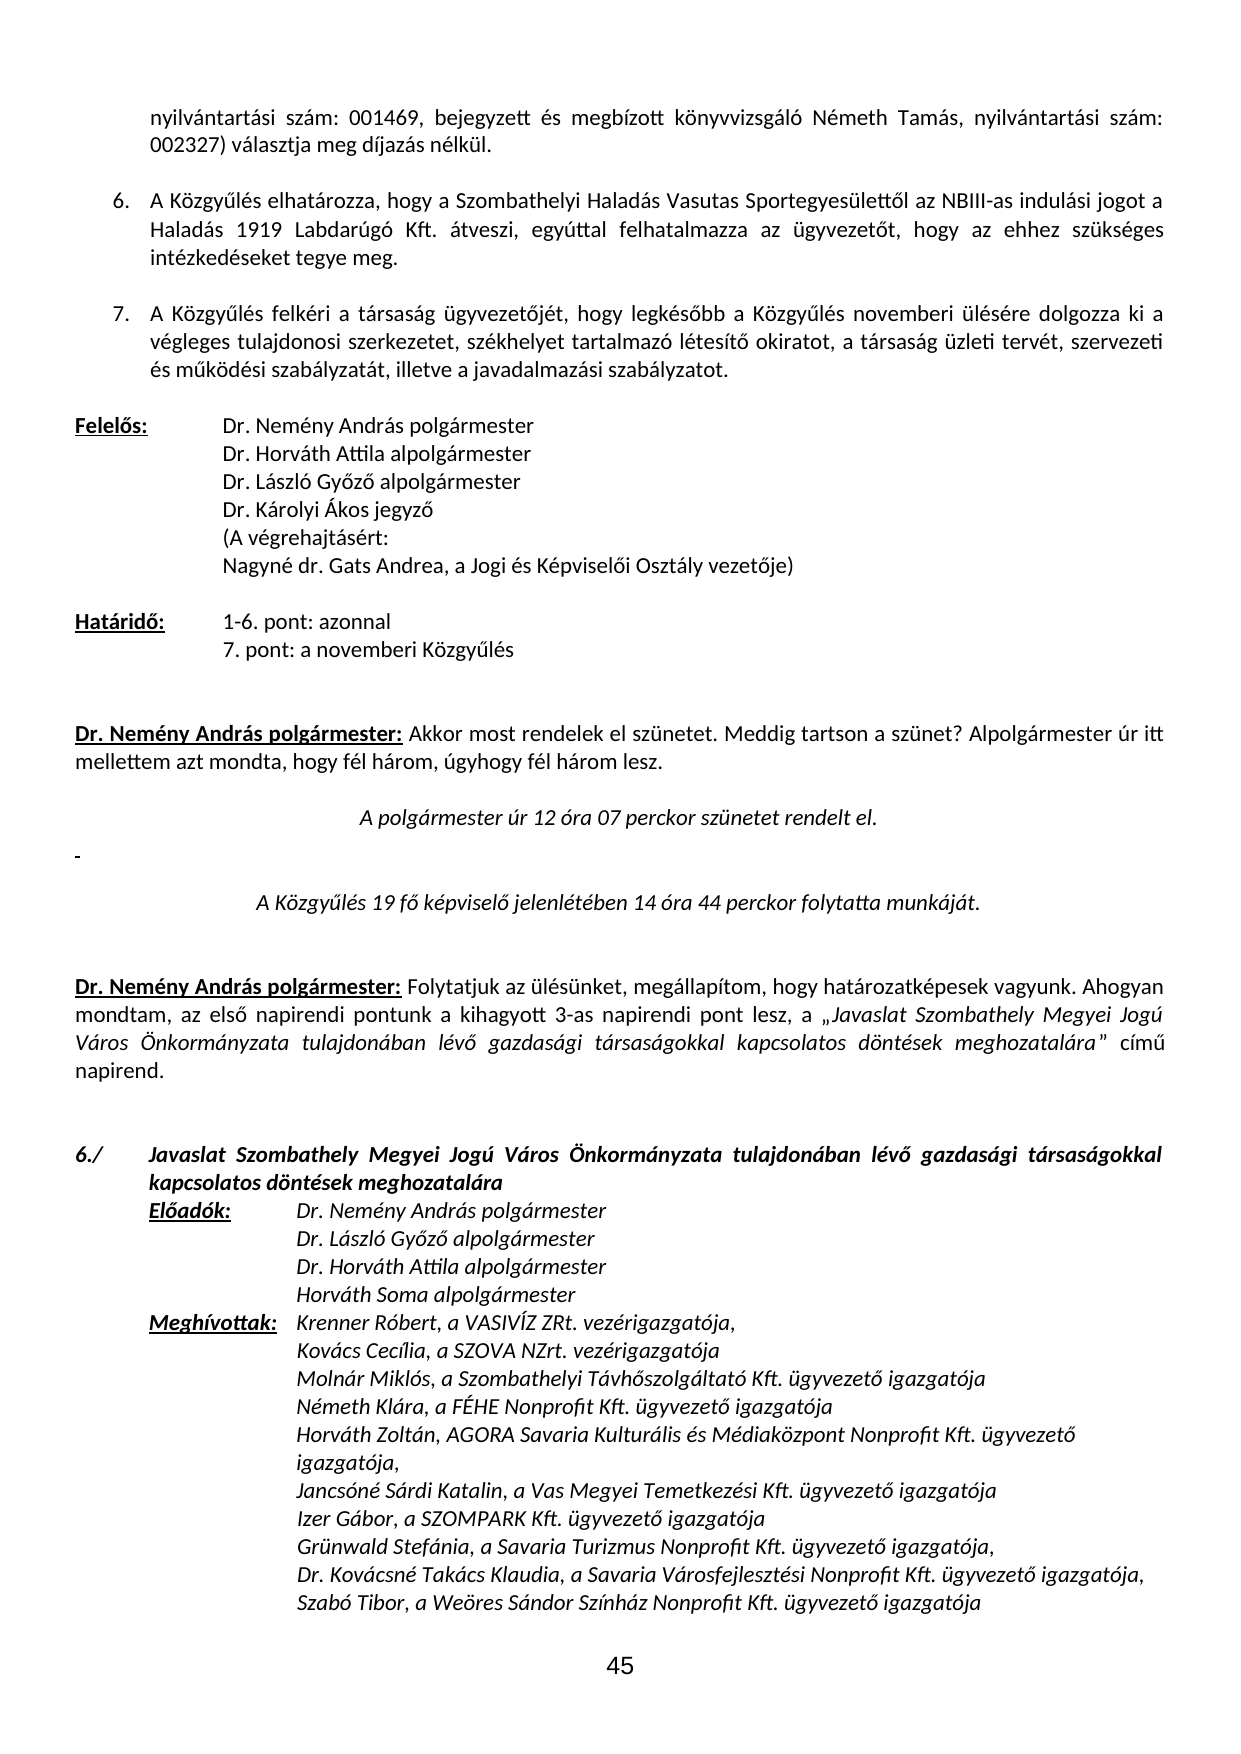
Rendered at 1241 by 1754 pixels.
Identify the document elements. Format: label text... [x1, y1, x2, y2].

text Dr. Horváth Attila alpolgármester [81, 439, 1165, 467]
list A Közgyűlés felkéri a társaság ügyvezetőjét, hogy legkésőbb a Közgyűlés novemberi ülésére dolgozza ki a végleges tulajdonosi szerkezetet, székhelyet tartalmazó létesítő okiratot, a társaság üzleti tervét, szervezeti és működési szabályzatát, illetve a javadalmazási szabályzatot. [112, 299, 1165, 383]
text 7. pont: a novemberi Közgyűlés [149, 635, 1165, 663]
text Dr. Horváth Attila alpolgármester [148, 1252, 1165, 1280]
text Dr. Nemény András polgármester: Akkor most rendelek el szünetet. Meddig tartson a szünet? Alpolgármester úr itt mellettem azt mondta, hogy fél három, úgyhogy fél három lesz. [75, 719, 1165, 775]
text Dr. László Győző alpolgármester [81, 467, 1165, 495]
text A polgármester úr 12 óra 07 perckor szünetet rendelt el. [75, 803, 1165, 831]
text Dr. Nemény András polgármester: Folytatjuk az ülésünket, megállapítom, hogy határozatképesek vagyunk. Ahogyan mondtam, az első napirendi pontunk a kihagyott 3-as napirendi pont lesz, a „Javaslat Szombathely Megyei Jogú Város Önkormányzata tulajdonában lévő gazdasági társaságokkal kapcsolatos döntések meghozatalára” című napirend. [75, 972, 1165, 1084]
text 6./ Javaslat Szombathely Megyei Jogú Város Önkormányzata tulajdonában lévő gazdasági társaságokkal kapcsolatos döntések meghozatalára [75, 1140, 1165, 1196]
text Dr. Kovácsné Takács Klaudia, a Savaria Városfejlesztési Nonprofit Kft. ügyvezető igazgatója, [296, 1560, 1165, 1588]
text A Közgyűlés 19 fő képviselő jelenlétében 14 óra 44 perckor folytatta munkáját. [75, 888, 1165, 916]
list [112, 103, 1165, 159]
text Németh Klára, a FÉHE Nonprofit Kft. ügyvezető igazgatója [222, 1392, 1165, 1420]
text Felelős: Dr. Nemény András polgármester [75, 411, 1165, 439]
text Dr. Károlyi Ákos jegyző [81, 495, 1165, 523]
text Jancsóné Sárdi Katalin, a Vas Megyei Temetkezési Kft. ügyvezető igazgatója [222, 1476, 1165, 1504]
text Határidő: 1-6. pont: azonnal [75, 607, 1165, 635]
text Dr. László Győző alpolgármester [296, 1224, 1165, 1252]
text Horváth Soma alpolgármester [148, 1280, 1165, 1308]
text Meghívottak: Krenner Róbert, a VASIVÍZ ZRt. vezérigazgatója, [148, 1308, 1165, 1336]
text Előadók: Dr. Nemény András polgármester [75, 1196, 1165, 1224]
text Grünwald Stefánia, a Savaria Turizmus Nonprofit Kft. ügyvezető igazgatója, [296, 1532, 1165, 1560]
text Szabó Tibor, a Weöres Sándor Színház Nonprofit Kft. ügyvezető igazgatója [296, 1588, 1165, 1616]
text (A végrehajtásért: [81, 523, 1165, 551]
text Kovács Cecília, a SZOVA NZrt. vezérigazgatója [222, 1336, 1165, 1364]
text Izer Gábor, a SZOMPARK Kft. ügyvezető igazgatója [296, 1504, 1165, 1532]
text Nagyné dr. Gats Andrea, a Jogi és Képviselői Osztály vezetője) [81, 551, 1165, 579]
text Molnár Miklós, a Szombathelyi Távhőszolgáltató Kft. ügyvezető igazgatója [222, 1364, 1165, 1392]
list A Közgyűlés elhatározza, hogy a Szombathelyi Haladás Vasutas Sportegyesülettől az NBIII-as indulási jogot a Haladás 1919 Labdarúgó Kft. átveszi, egyúttal felhatalmazza az ügyvezetőt, hogy az ehhez szükséges intézkedéseket tegye meg. [112, 187, 1165, 271]
text Horváth Zoltán, AGORA Savaria Kulturális és Médiaközpont Nonprofit Kft. ügyvezető igazgatója, [222, 1420, 1165, 1476]
